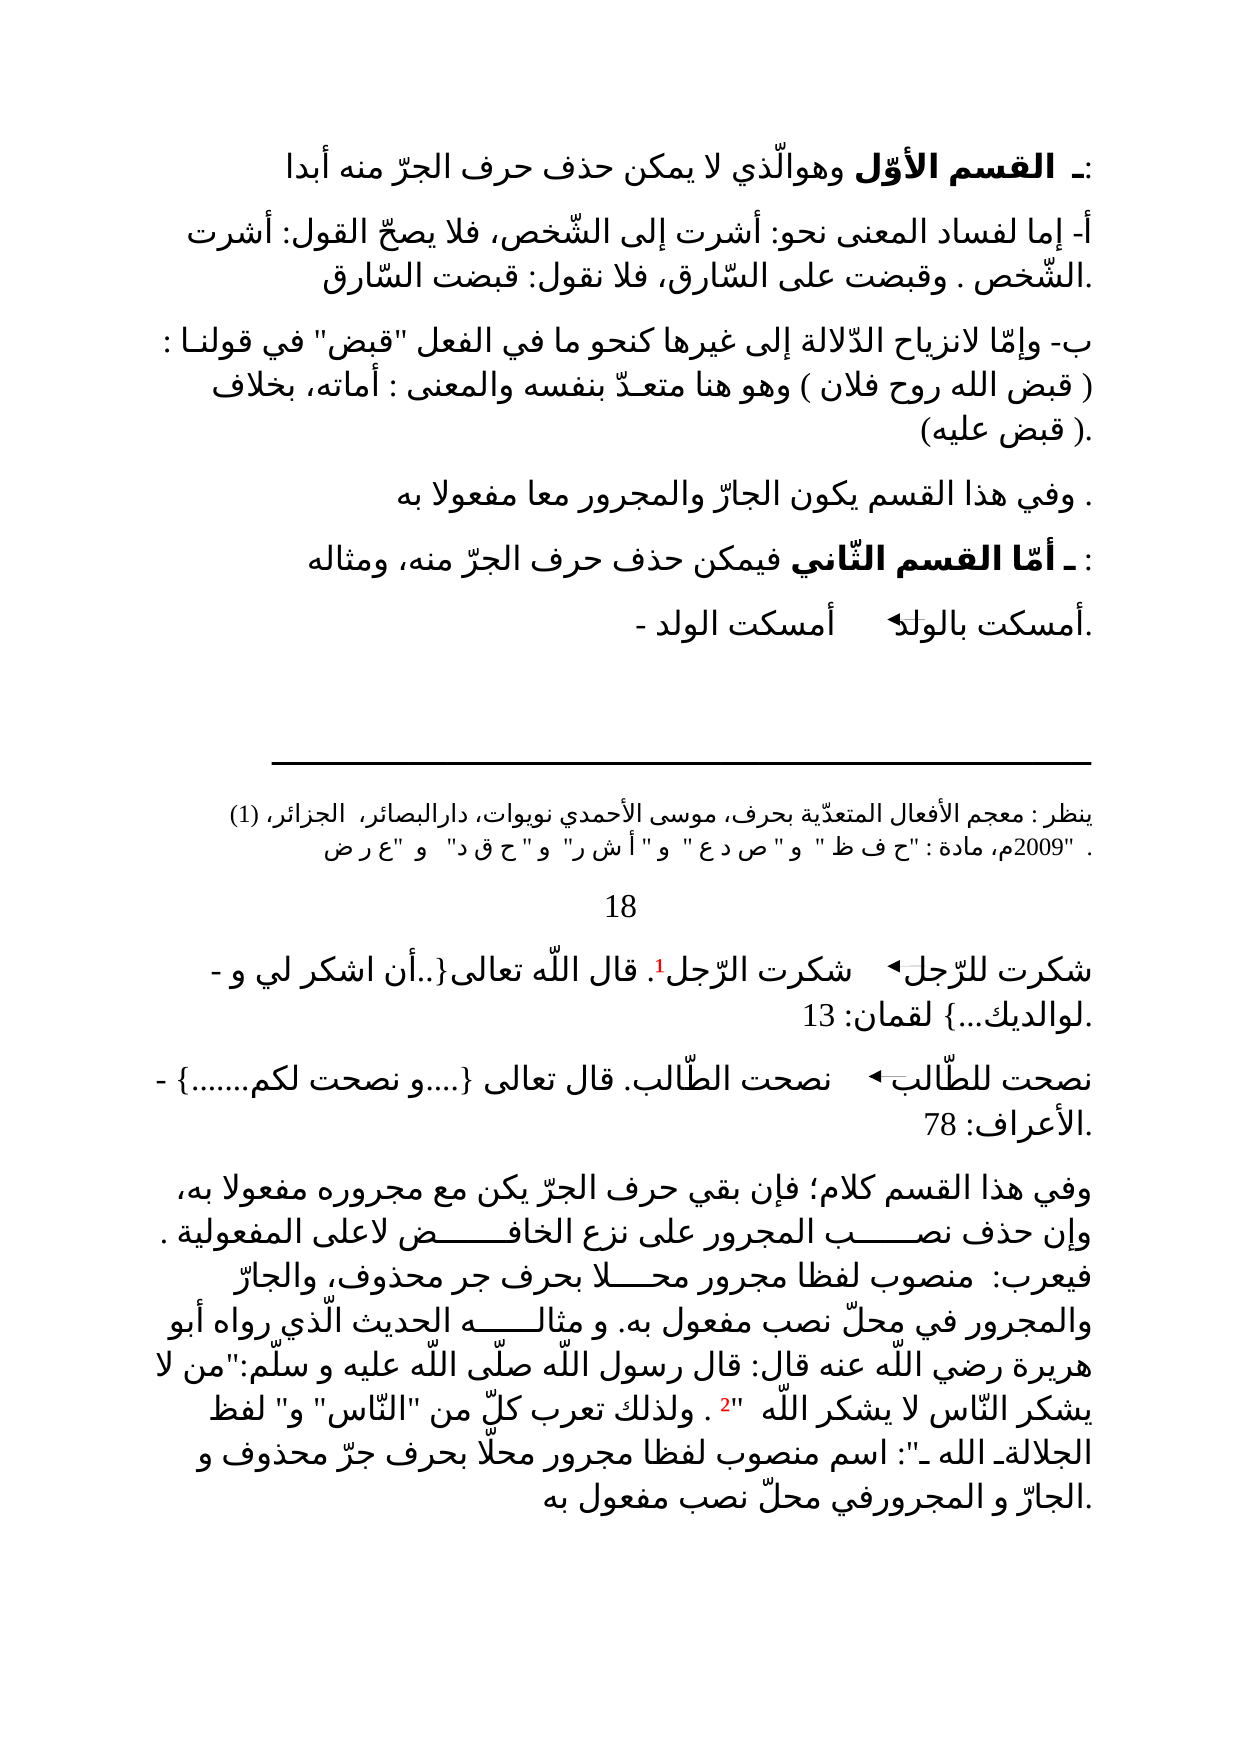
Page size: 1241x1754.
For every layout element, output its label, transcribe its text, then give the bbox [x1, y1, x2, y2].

text - أمسكت بالولد أمسكت الولد. [148, 604, 1093, 643]
text ب- وإمّا لانزياح الدّلالة إلى غيرها كنحو ما في الفعل "قبض" في قولنـا : ( قبض الله روح فلان ) وهو هنا متعـدّ بنفسه والمعنى : أماته، بخلاف ( قبض عليه). [148, 321, 1093, 448]
text 18 [148, 886, 1093, 924]
text أ- إما لفساد المعنى نحو: أشرت إلى الشّخص، فلا يصحّ القول: أشرت الشّخص . وقبضت على السّارق، فلا نقول: قبضت السّارق. [148, 212, 1093, 295]
text - شكرت للرّجل شكرت الرّجل¹. قال اللّه تعالى{..أن اشكر لي و لوالديك...} لقمان: 13. [148, 951, 1093, 1033]
text ـ القسم الأوّل وهوالّذي لا يمكن حذف حرف الجرّ منه أبدا: [148, 148, 1093, 186]
text وفي هذا القسم يكون الجارّ والمجرور معا مفعولا به . [148, 474, 1093, 513]
text وفي هذا القسم كلام؛ فإن بقي حرف الجرّ يكن مع مجروره مفعولا به، وإن حذف نصــــــب المجرور على نزع الخافـــــــض لاعلى المفعولية . فيعرب: منصوب لفظا مجرور محــــلا بحرف جر محذوف، والجارّ والمجرور في محلّ نصب مفعول به. و مثالــــــه الحديث الّذي رواه أبو هريرة رضي اللّه عنه قال: قال رسول اللّه صلّى اللّه عليه و سلّم:"من لا يشكر النّاس لا يشكر اللّه "² . ولذلك تعرب كلّ من "النّاس" و" لفظ الجلالةـ الله ـ": اسم منصوب لفظا مجرور محلّا بحرف جرّ محذوف و الجارّ و المجرورفي محلّ نصب مفعول به. [148, 1169, 1093, 1515]
text ــــــــــــــــــــــــــــــــــــــــــــــــــــــــــــــــــــــــــــــــــــ [148, 734, 1093, 772]
text (1) ينظر : معجم الأفعال المتعدّية بحرف، موسى الأحمدي نويوات، دارالبصائر، الجزائر، 2009م، مادة : "ح ف ظ " و " ص د ع " و " أ ش ر" و " ح ق د" و "ع ر ض" . [148, 799, 1093, 861]
text ـ أمّا القسم الثّاني فيمكن حذف حرف الجرّ منه، ومثاله : [148, 539, 1093, 578]
text - نصحت للطّالب نصحت الطّالب. قال تعالى {....و نصحت لكم.......} الأعراف: 78. [148, 1060, 1093, 1142]
